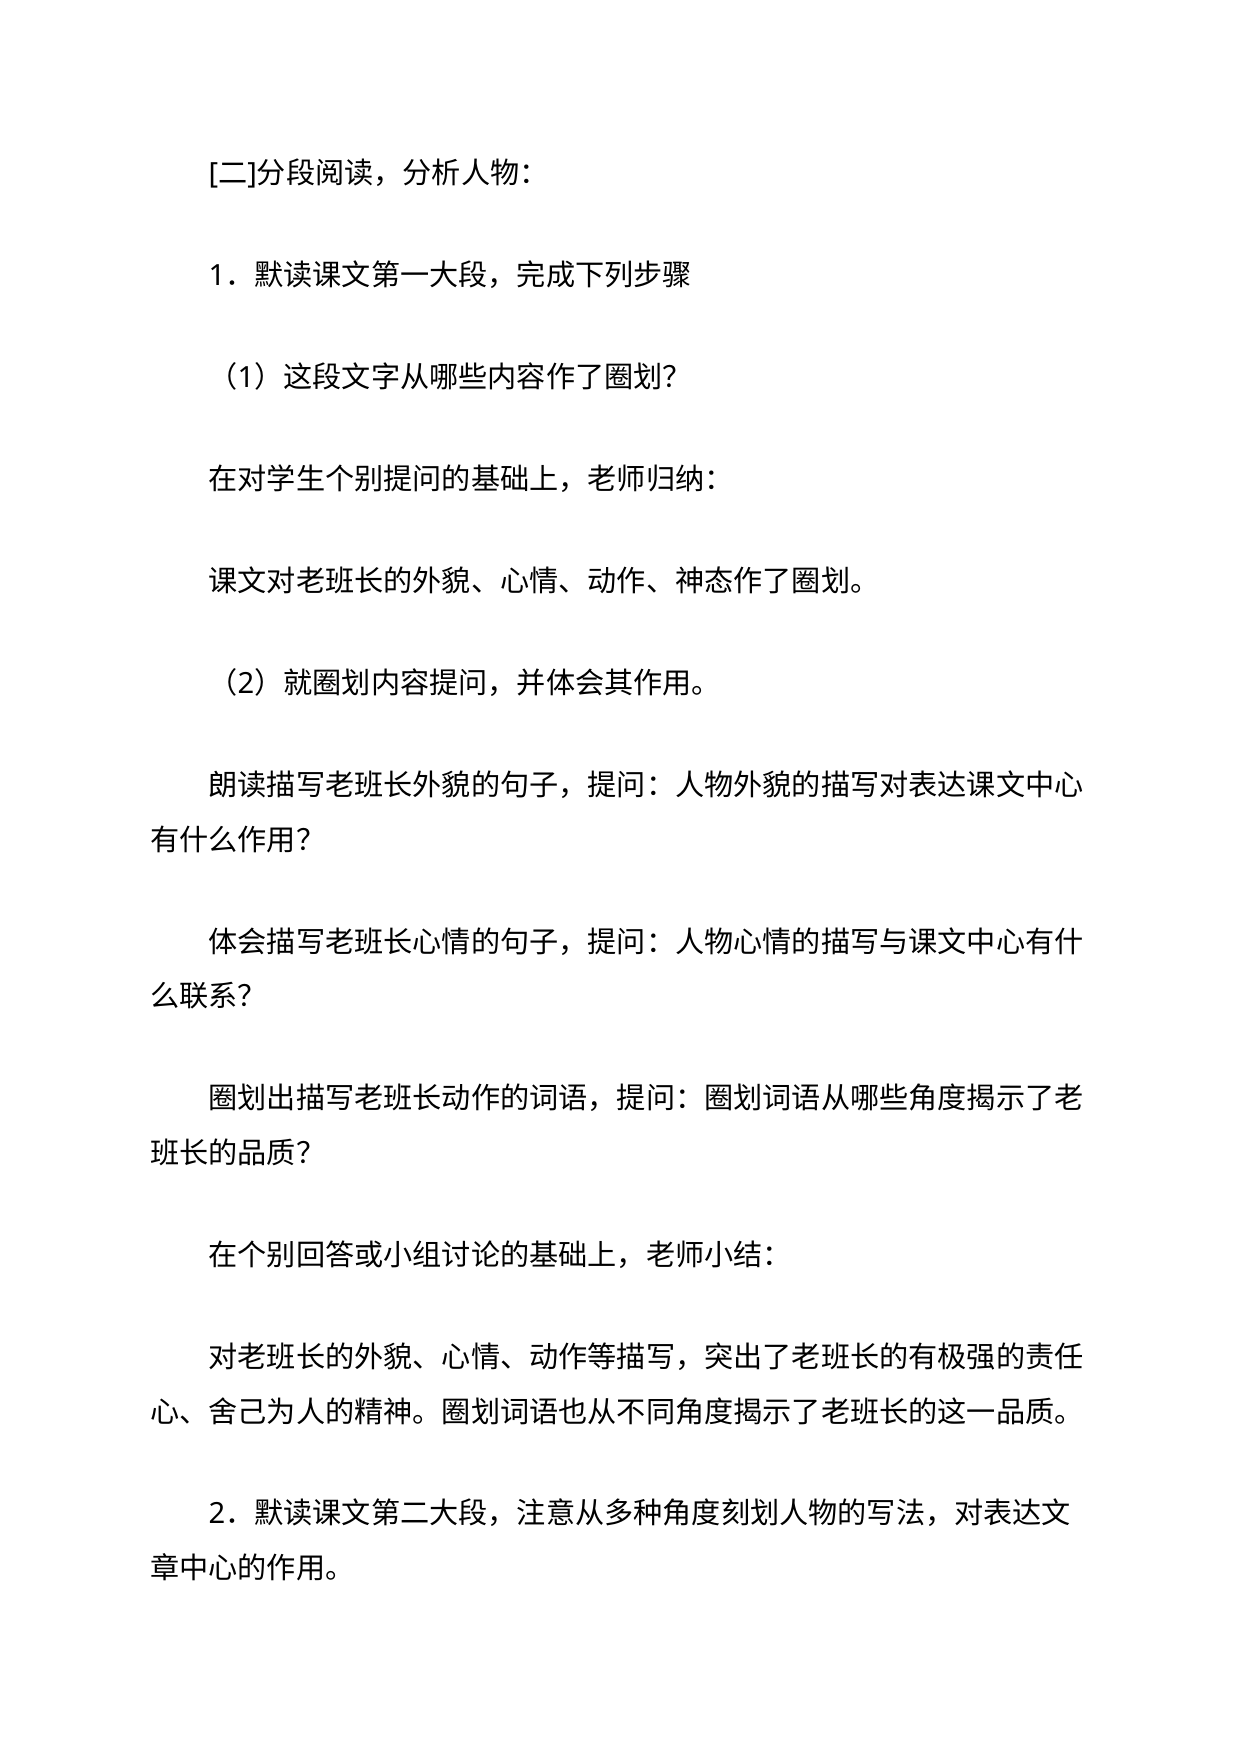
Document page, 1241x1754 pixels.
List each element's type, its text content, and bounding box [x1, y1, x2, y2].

text 在对学生个别提问的基础上，老师归纳： [150, 456, 1090, 498]
text 朗读描写老班长外貌的句子，提问：人物外貌的描写对表达课文中心有什么作用？ [150, 761, 1090, 859]
text 在个别回答或小组讨论的基础上，老师小结： [150, 1231, 1090, 1274]
text [二]分段阅读，分析人物： [150, 150, 1090, 192]
text 体会描写老班长心情的句子，提问：人物心情的描写与课文中心有什么联系？ [150, 918, 1090, 1015]
text 课文对老班长的外貌、心情、动作、神态作了圈划。 [150, 558, 1090, 600]
text 对老班长的外貌、心情、动作等描写，突出了老班长的有极强的责任心、舍己为人的精神。圈划词语也从不同角度揭示了老班长的这一品质。 [150, 1333, 1090, 1430]
text （1）这段文字从哪些内容作了圈划？ [150, 354, 1090, 396]
text 1．默读课文第一大段，完成下列步骤 [150, 252, 1090, 294]
text （2）就圈划内容提问，并体会其作用。 [150, 659, 1090, 702]
text 2．默读课文第二大段，注意从多种角度刻划人物的写法，对表达文章中心的作用。 [150, 1490, 1090, 1587]
text 圈划出描写老班长动作的词语，提问：圈划词语从哪些角度揭示了老班长的品质？ [150, 1075, 1090, 1172]
